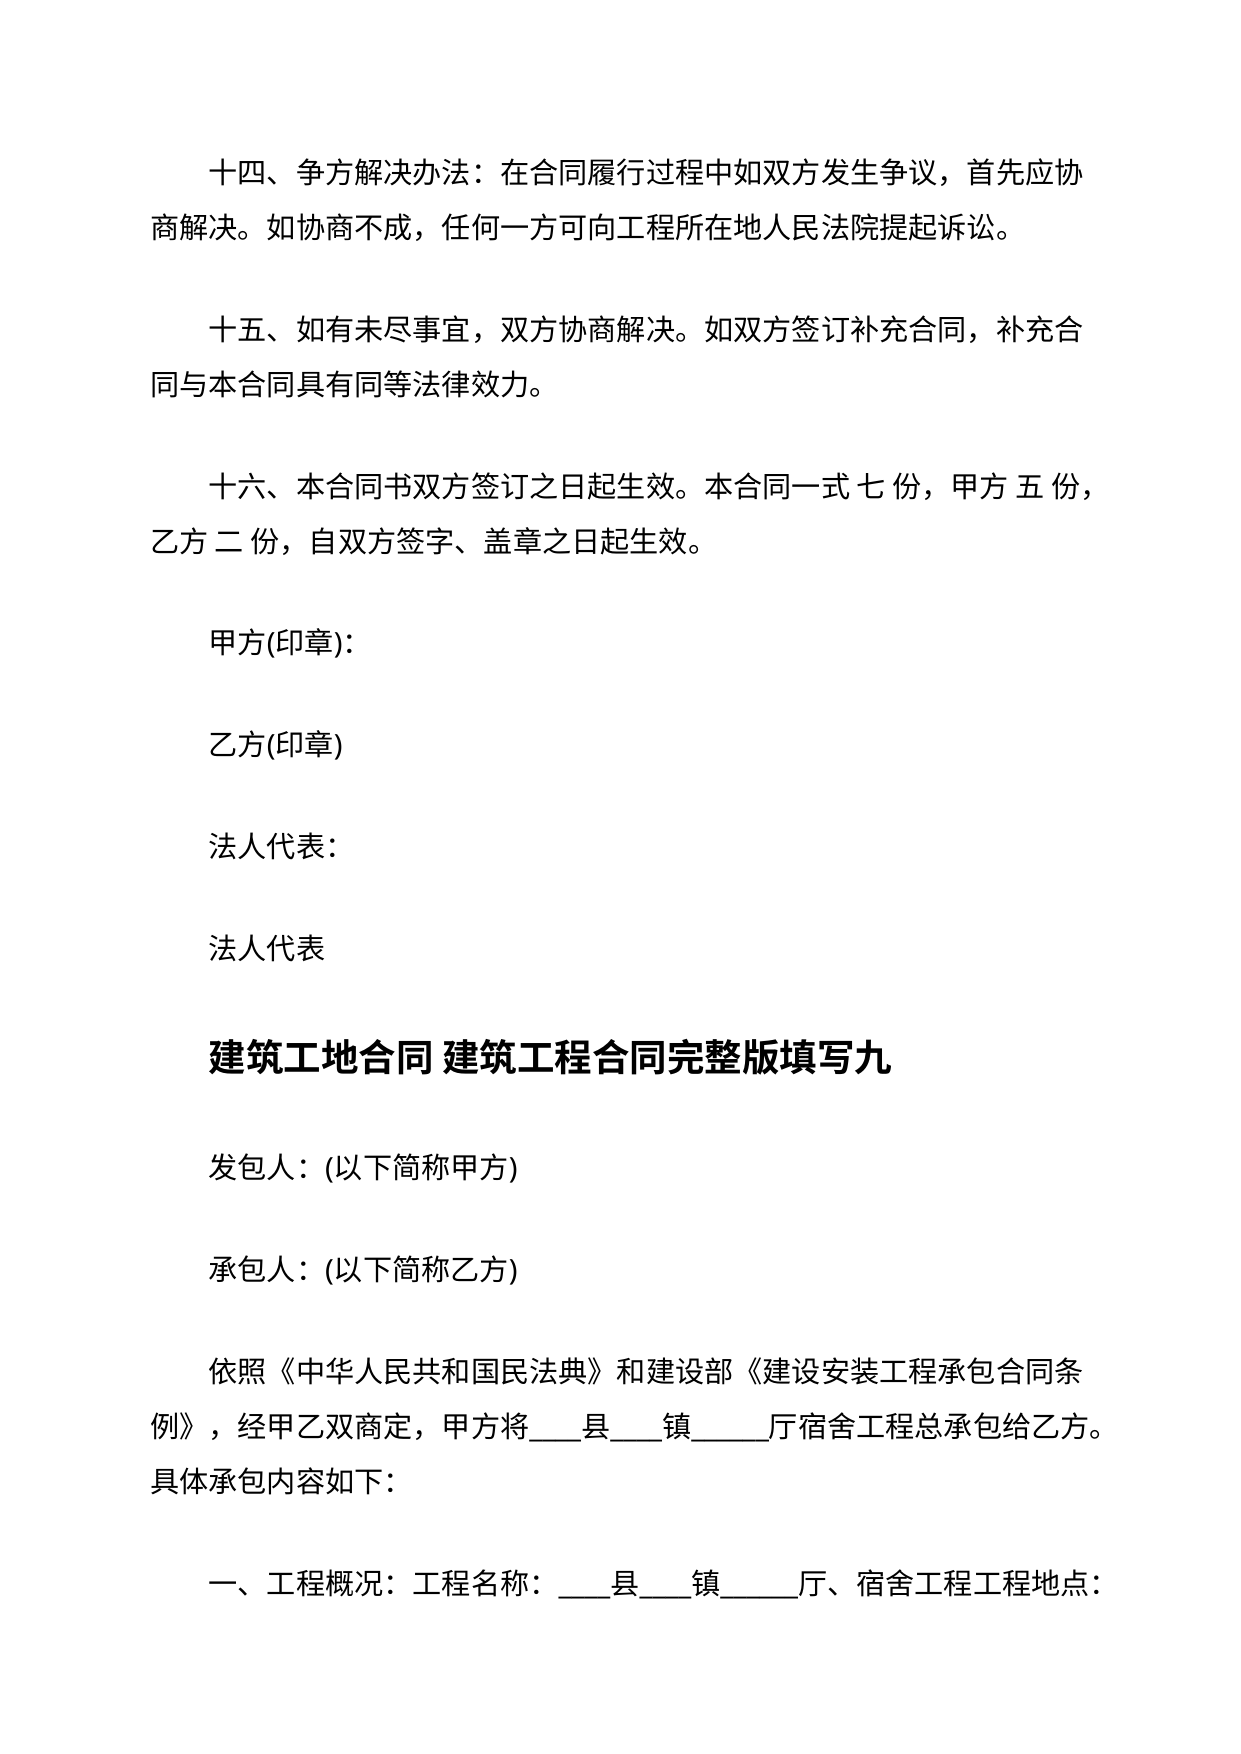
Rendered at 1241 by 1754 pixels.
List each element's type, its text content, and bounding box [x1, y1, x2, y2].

text 十五、如有未尽事宜，双方协商解决。如双方签订补充合同，补充合同与本合同具有同等法律效力。 [150, 307, 1090, 404]
text 发包人：(以下简称甲方) [150, 1145, 1090, 1187]
text 承包人：(以下简称乙方) [150, 1247, 1090, 1289]
text 法人代表： [150, 824, 1090, 866]
text 建筑工地合同 建筑工程合同完整版填写九 [150, 1027, 1090, 1082]
text 法人代表 [150, 926, 1090, 968]
text 十四、争方解决办法：在合同履行过程中如双方发生争议，首先应协商解决。如协商不成，任何一方可向工程所在地人民法院提起诉讼。 [150, 150, 1090, 247]
text 甲方(印章)： [150, 620, 1090, 662]
text 乙方(印章) [150, 722, 1090, 764]
text 依照《中华人民共和国民法典》和建设部《建设安装工程承包合同条例》，经甲乙双商定，甲方将____县____镇______厅宿舍工程总承包给乙方。具体承包内容如下： [150, 1349, 1090, 1501]
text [150, 1561, 1090, 1603]
text 十六、本合同书双方签订之日起生效。本合同一式 七 份，甲方 五 份，乙方 二 份，自双方签字、盖章之日起生效。 [150, 463, 1090, 561]
